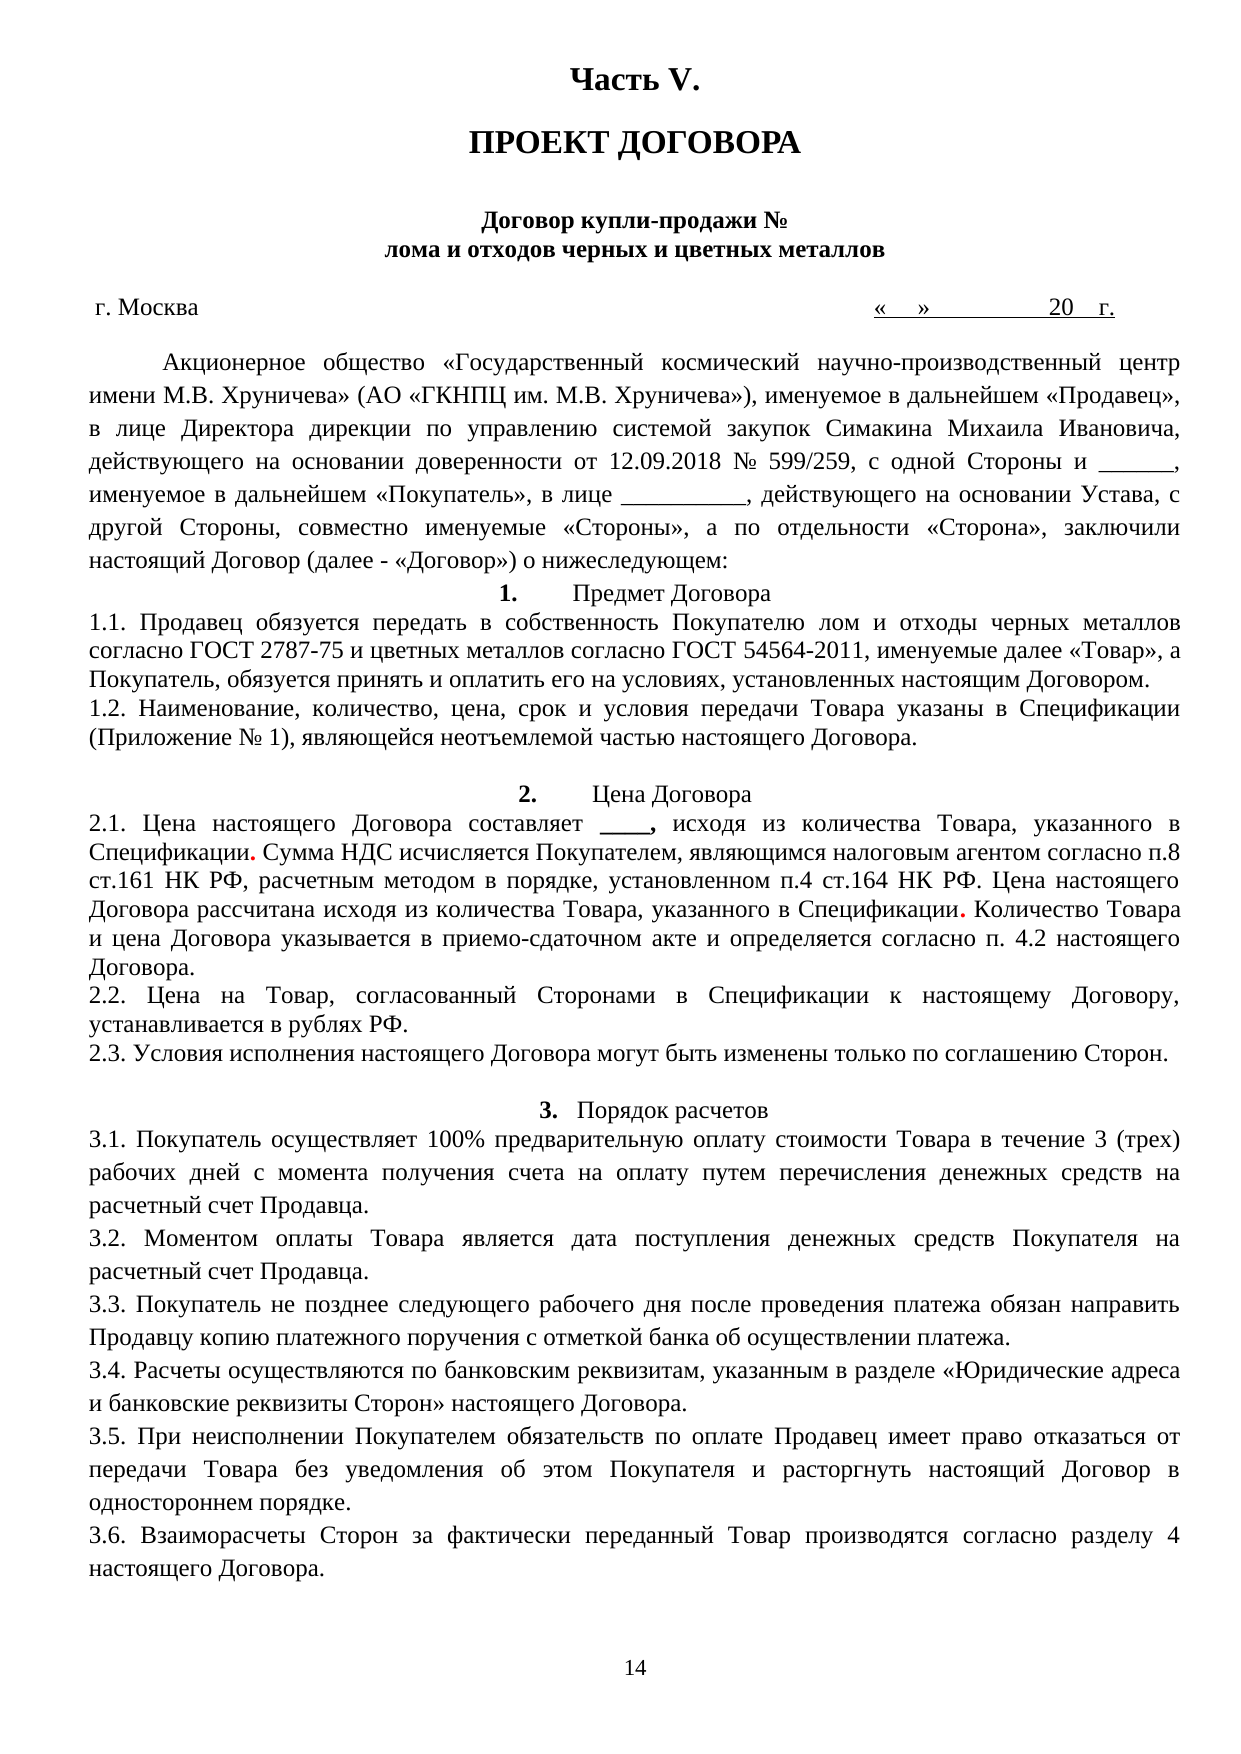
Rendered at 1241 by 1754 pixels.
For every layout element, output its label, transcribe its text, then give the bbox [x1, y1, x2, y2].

text 2.3. Условия исполнения настоящего Договора могут быть изменены только по соглашению Сторон. [89, 1038, 1181, 1067]
text 3.2. Моментом оплаты Товара является дата поступления денежных средств Покупателя на расчетный счет Продавца. [89, 1223, 1181, 1285]
text 3.6. Взаиморасчеты Сторон за фактически переданный Товар производятся согласно разделу 4 настоящего Договора. [89, 1520, 1181, 1582]
text 3.1. Покупатель осуществляет 100% предварительную оплату стоимости Товара в течение 3 (трех) рабочих дней с момента получения счета на оплату путем перечисления денежных средств на расчетный счет Продавца. [89, 1124, 1181, 1219]
text Акционерное общество «Государственный космический научно-производственный центр имени М.В. Хруничева» (АО «ГКНПЦ им. М.В. Хруничева»), именуемое в дальнейшем «Продавец», в лице Директора дирекции по управлению системой закупок Симакина Михаила Ивановича, действующего на основании доверенности от 12.09.2018 № 599/259, с одной Стороны и ______, именуемое в дальнейшем «Покупатель», в лице __________, действующего на основании Устава, с другой Стороны, совместно именуемые «Стороны», а по отдельности «Сторона», заключили настоящий Договор (далее - «Договор») о нижеследующем: [89, 347, 1181, 573]
list Цена Договора [89, 779, 1181, 808]
list Предмет Договора [89, 578, 1181, 607]
text 3.5. При неисполнении Покупателем обязательств по оплате Продавец имеет право отказаться от передачи Товара без уведомления об этом Покупателя и расторгнуть настоящий Договор в одностороннем порядке. [89, 1421, 1181, 1516]
text 1.2. Наименование, количество, цена, срок и условия передачи Товара указаны в Спецификации (Приложение № 1), являющейся неотъемлемой частью настоящего Договора. [89, 693, 1181, 750]
list Порядок расчетов [126, 1095, 1181, 1124]
text лома и отходов черных и цветных металлов [89, 234, 1181, 263]
text 1.1. Продавец обязуется передать в собственность Покупателю лом и отходы черных металлов согласно ГОСТ 2787-75 и цветных металлов согласно ГОСТ 54564-2011, именуемые далее «Товар», а Покупатель, обязуется принять и оплатить его на условиях, установленных настоящим Договором. [89, 607, 1181, 693]
text 3.3. Покупатель не позднее следующего рабочего дня после проведения платежа обязан направить Продавцу копию платежного поручения с отметкой банка об осуществлении платежа. [89, 1289, 1181, 1351]
subtitle ПРОЕКТ ДОГОВОРА [89, 122, 1181, 161]
subtitle Часть V. [89, 59, 1181, 97]
text Договор купли-продажи № [89, 205, 1181, 234]
text г. Москва « » 20 г. [89, 292, 1181, 320]
text 2.1. Цена настоящего Договора составляет ____, исходя из количества Товара, указанного в Спецификации. Сумма НДС исчисляется Покупателем, являющимся налоговым агентом согласно п.8 ст.161 НК РФ, расчетным методом в порядке, установленном п.4 ст.164 НК РФ. Цена настоящего Договора рассчитана исходя из количества Товара, указанного в Спецификации. Количество Товара и цена Договора указывается в приемо-сдаточном акте и определяется согласно п. 4.2 настоящего Договора. [89, 808, 1181, 980]
text 2.2. Цена на Товар, согласованный Сторонами в Спецификации к настоящему Договору, устанавливается в рублях РФ. [89, 980, 1181, 1038]
text 3.4. Расчеты осуществляются по банковским реквизитам, указанным в разделе «Юридические адреса и банковские реквизиты Сторон» настоящего Договора. [89, 1355, 1181, 1417]
